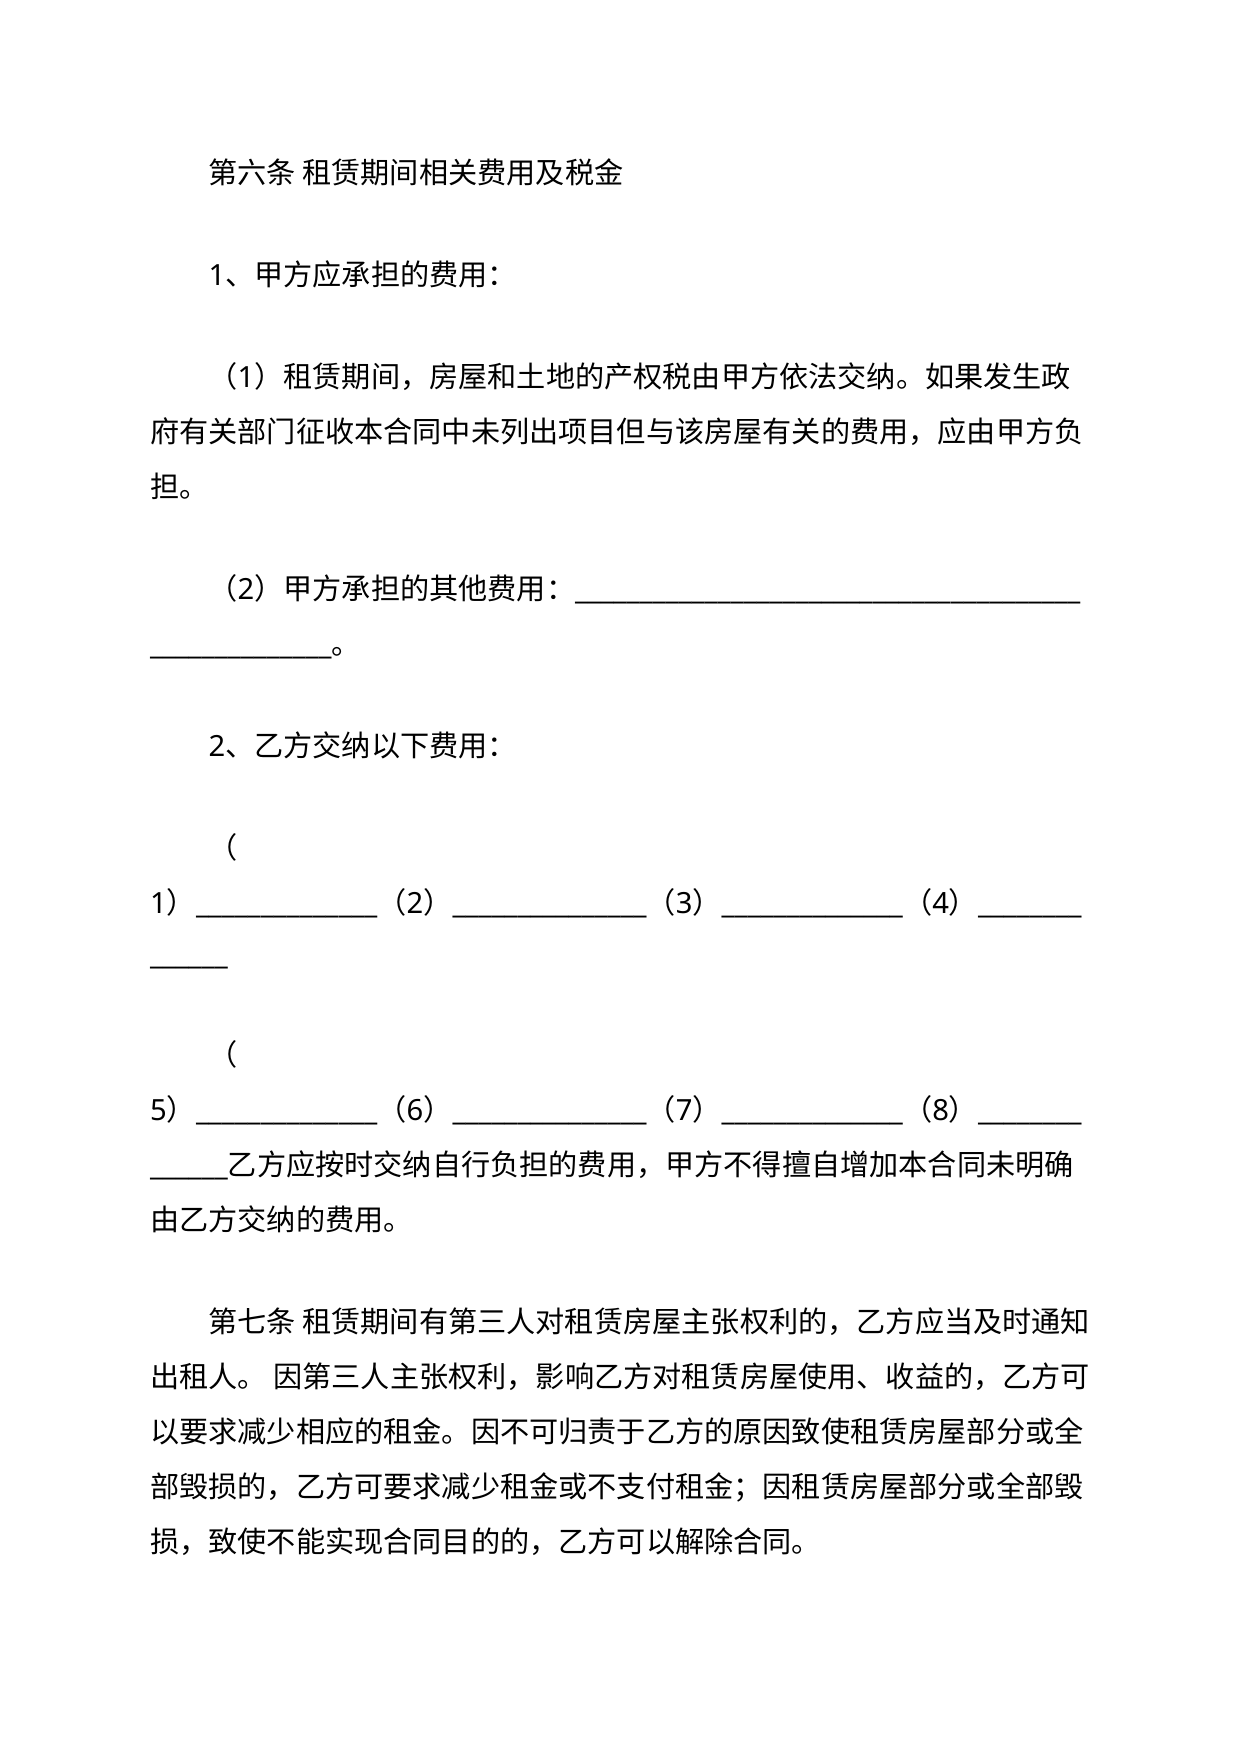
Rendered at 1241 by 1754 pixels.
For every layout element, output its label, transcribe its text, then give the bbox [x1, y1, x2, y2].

text 第七条 租赁期间有第三人对租赁房屋主张权利的，乙方应当及时通知出租人。 因第三人主张权利，影响乙方对租赁房屋使用、收益的，乙方可以要求减少相应的租金。因不可归责于乙方的原因致使租赁房屋部分或全部毁损的，乙方可要求减少租金或不支付租金；因租赁房屋部分或全部毁损，致使不能实现合同目的的，乙方可以解除合同。 [150, 1299, 1090, 1561]
text 第六条 租赁期间相关费用及税金 [150, 150, 1090, 192]
text 2、乙方交纳以下费用： [150, 722, 1090, 765]
text 1、甲方应承担的费用： [150, 252, 1090, 294]
text （1）______________（2）_______________（3）______________（4）______________ [150, 824, 1090, 973]
text （2）甲方承担的其他费用：_____________________________________________________。 [150, 565, 1090, 663]
text （1）租赁期间，房屋和土地的产权税由甲方依法交纳。如果发生政府有关部门征收本合同中未列出项目但与该房屋有关的费用，应由甲方负担。 [150, 354, 1090, 506]
text （5）______________（6）_______________（7）______________（8）______________乙方应按时交纳自行负担的费用，甲方不得擅自增加本合同未明确由乙方交纳的费用。 [150, 1032, 1090, 1239]
